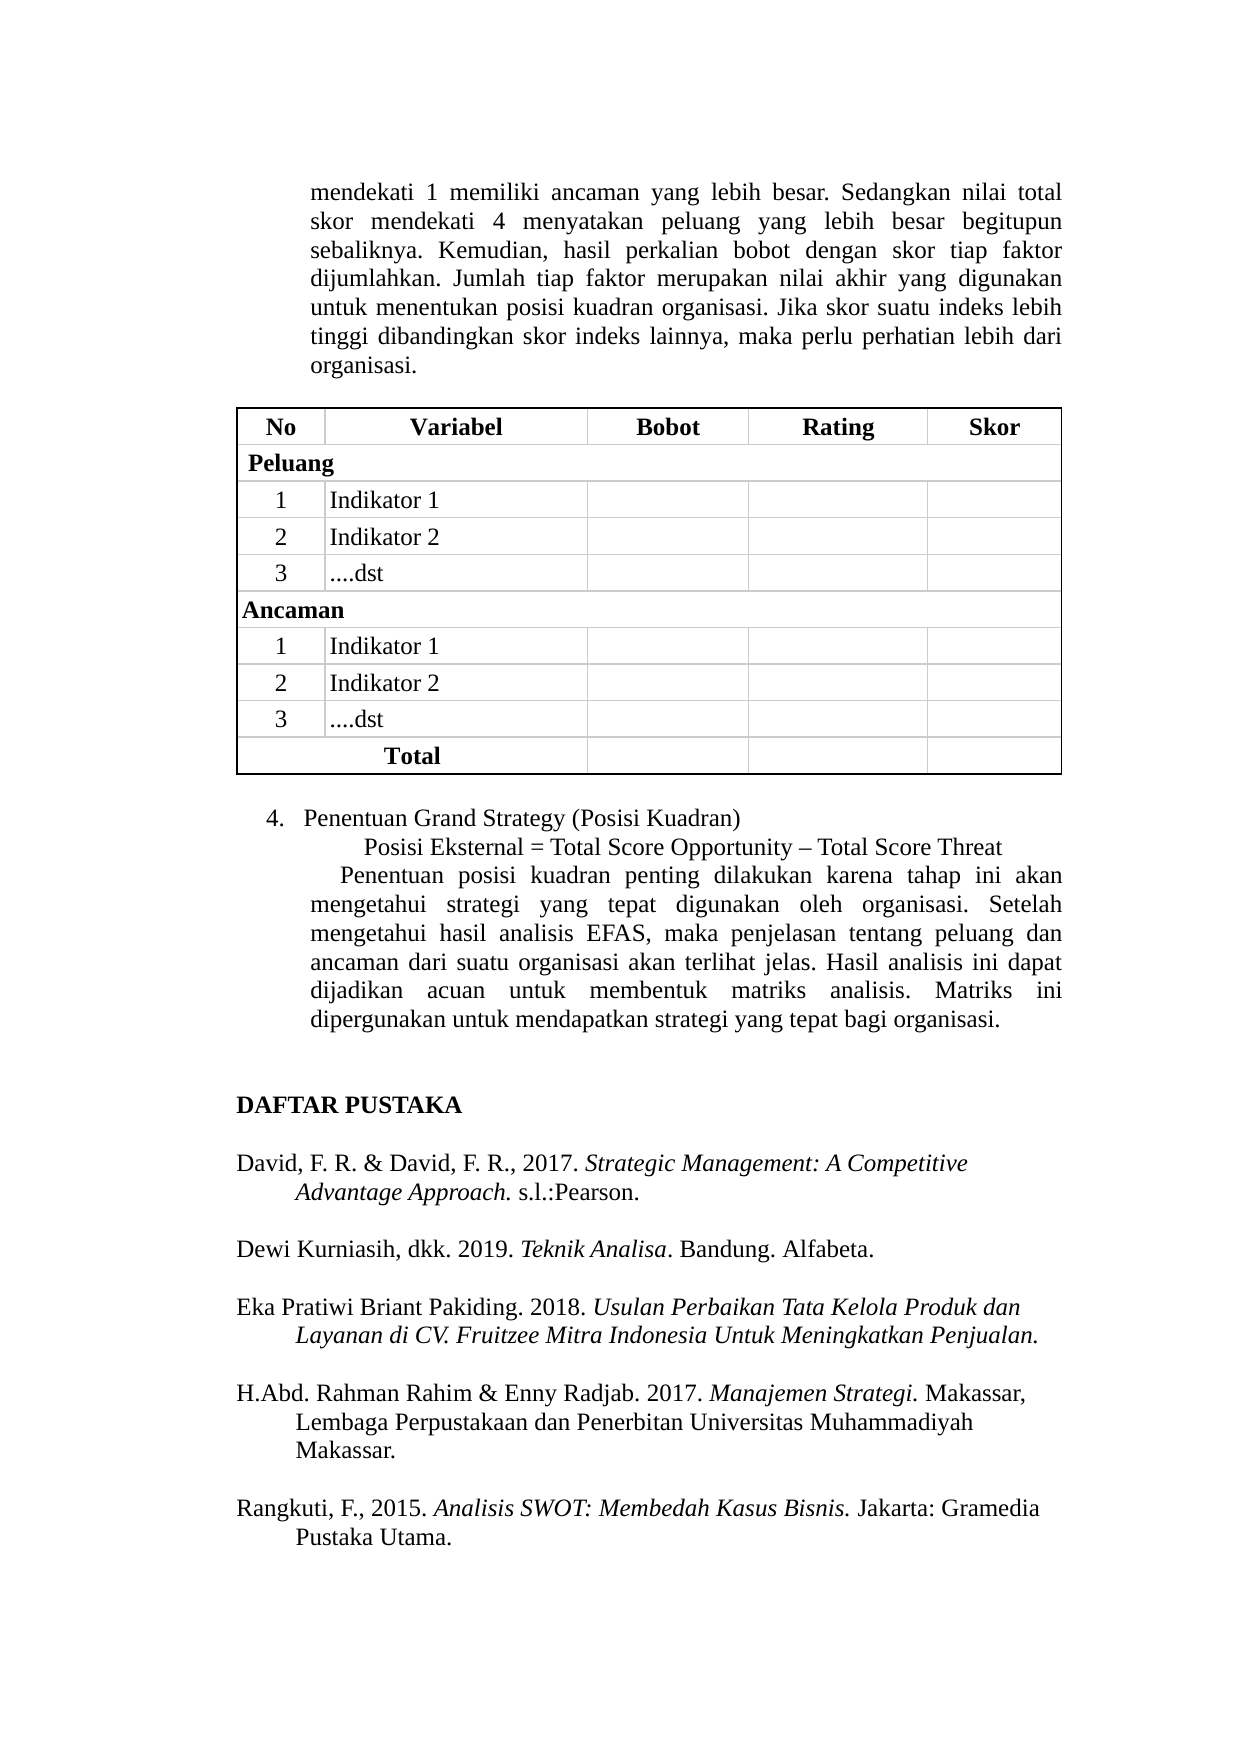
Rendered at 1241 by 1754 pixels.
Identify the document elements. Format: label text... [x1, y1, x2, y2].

table_cell 2 [238, 665, 324, 700]
text DAFTAR PUSTAKA [236, 1091, 1063, 1119]
list Penentuan Grand Strategy (Posisi Kuadran) [266, 803, 1063, 832]
table_cell [749, 555, 927, 590]
table_cell [749, 701, 927, 736]
table_header Bobot [588, 409, 748, 444]
table_cell ....dst [326, 555, 587, 590]
text Rangkuti, F., 2015. Analisis SWOT: Membedah Kasus Bisnis. Jakarta: Gramedia Pustaka Utama. [236, 1493, 1063, 1551]
table_cell 2 [238, 518, 324, 553]
text David, F. R. & David, F. R., 2017. Strategic Management: A Competitive Advantage Approach. s.l.:Pearson. [236, 1148, 1063, 1206]
table_cell [928, 555, 1061, 590]
table_header Variabel [326, 409, 587, 444]
table_cell Total [238, 738, 587, 773]
table_cell [749, 738, 927, 773]
table_cell [588, 665, 748, 700]
table_cell [588, 482, 748, 517]
list Posisi Eksternal = Total Score Opportunity – Total Score Threat [303, 832, 1063, 861]
table_cell 3 [238, 555, 324, 590]
text H.Abd. Rahman Rahim & Enny Radjab. 2017. Manajemen Strategi. Makassar, Lembaga Perpustakaan dan Penerbitan Universitas Muhammadiyah Makassar. [236, 1378, 1063, 1464]
table_cell 1 [238, 628, 324, 663]
text Penentuan posisi kuadran penting dilakukan karena tahap ini akan mengetahui strategi yang tepat digunakan oleh organisasi. Setelah mengetahui hasil analisis EFAS, maka penjelasan tentang peluang dan ancaman dari suatu organisasi akan terlihat jelas. Hasil analisis ini dapat dijadikan acuan untuk membentuk matriks analisis. Matriks ini dipergunakan untuk mendapatkan strategi yang tepat bagi organisasi. [310, 861, 1063, 1033]
table_cell [928, 482, 1061, 517]
table_cell [928, 518, 1061, 553]
table_cell Indikator 2 [326, 665, 587, 700]
table_cell [588, 738, 748, 773]
table_header Skor [928, 409, 1061, 444]
table_cell Indikator 1 [326, 482, 587, 517]
text Eka Pratiwi Briant Pakiding. 2018. Usulan Perbaikan Tata Kelola Produk dan Layanan di CV. Fruitzee Mitra Indonesia Untuk Meningkatkan Penjualan. [236, 1292, 1063, 1349]
table_header No [238, 409, 324, 444]
table_cell Peluang [238, 445, 1061, 480]
table_header Rating [749, 409, 927, 444]
table_cell [588, 518, 748, 553]
table_cell 1 [238, 482, 324, 517]
table_cell 3 [238, 701, 324, 736]
table_cell [749, 482, 927, 517]
table_cell Indikator 1 [326, 628, 587, 663]
table_cell Indikator 2 [326, 518, 587, 553]
table_cell [928, 628, 1061, 663]
table_cell [928, 665, 1061, 700]
table_cell ....dst [326, 701, 587, 736]
table_cell Ancaman [238, 592, 1061, 627]
table_cell [749, 665, 927, 700]
table_cell [588, 701, 748, 736]
text Dewi Kurniasih, dkk. 2019. Teknik Analisa. Bandung. Alfabeta. [236, 1234, 1063, 1263]
table_cell [588, 628, 748, 663]
table_cell [928, 738, 1061, 773]
table_cell [749, 628, 927, 663]
table_cell [749, 518, 927, 553]
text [310, 177, 1063, 378]
table_cell [588, 555, 748, 590]
table_cell [928, 701, 1061, 736]
